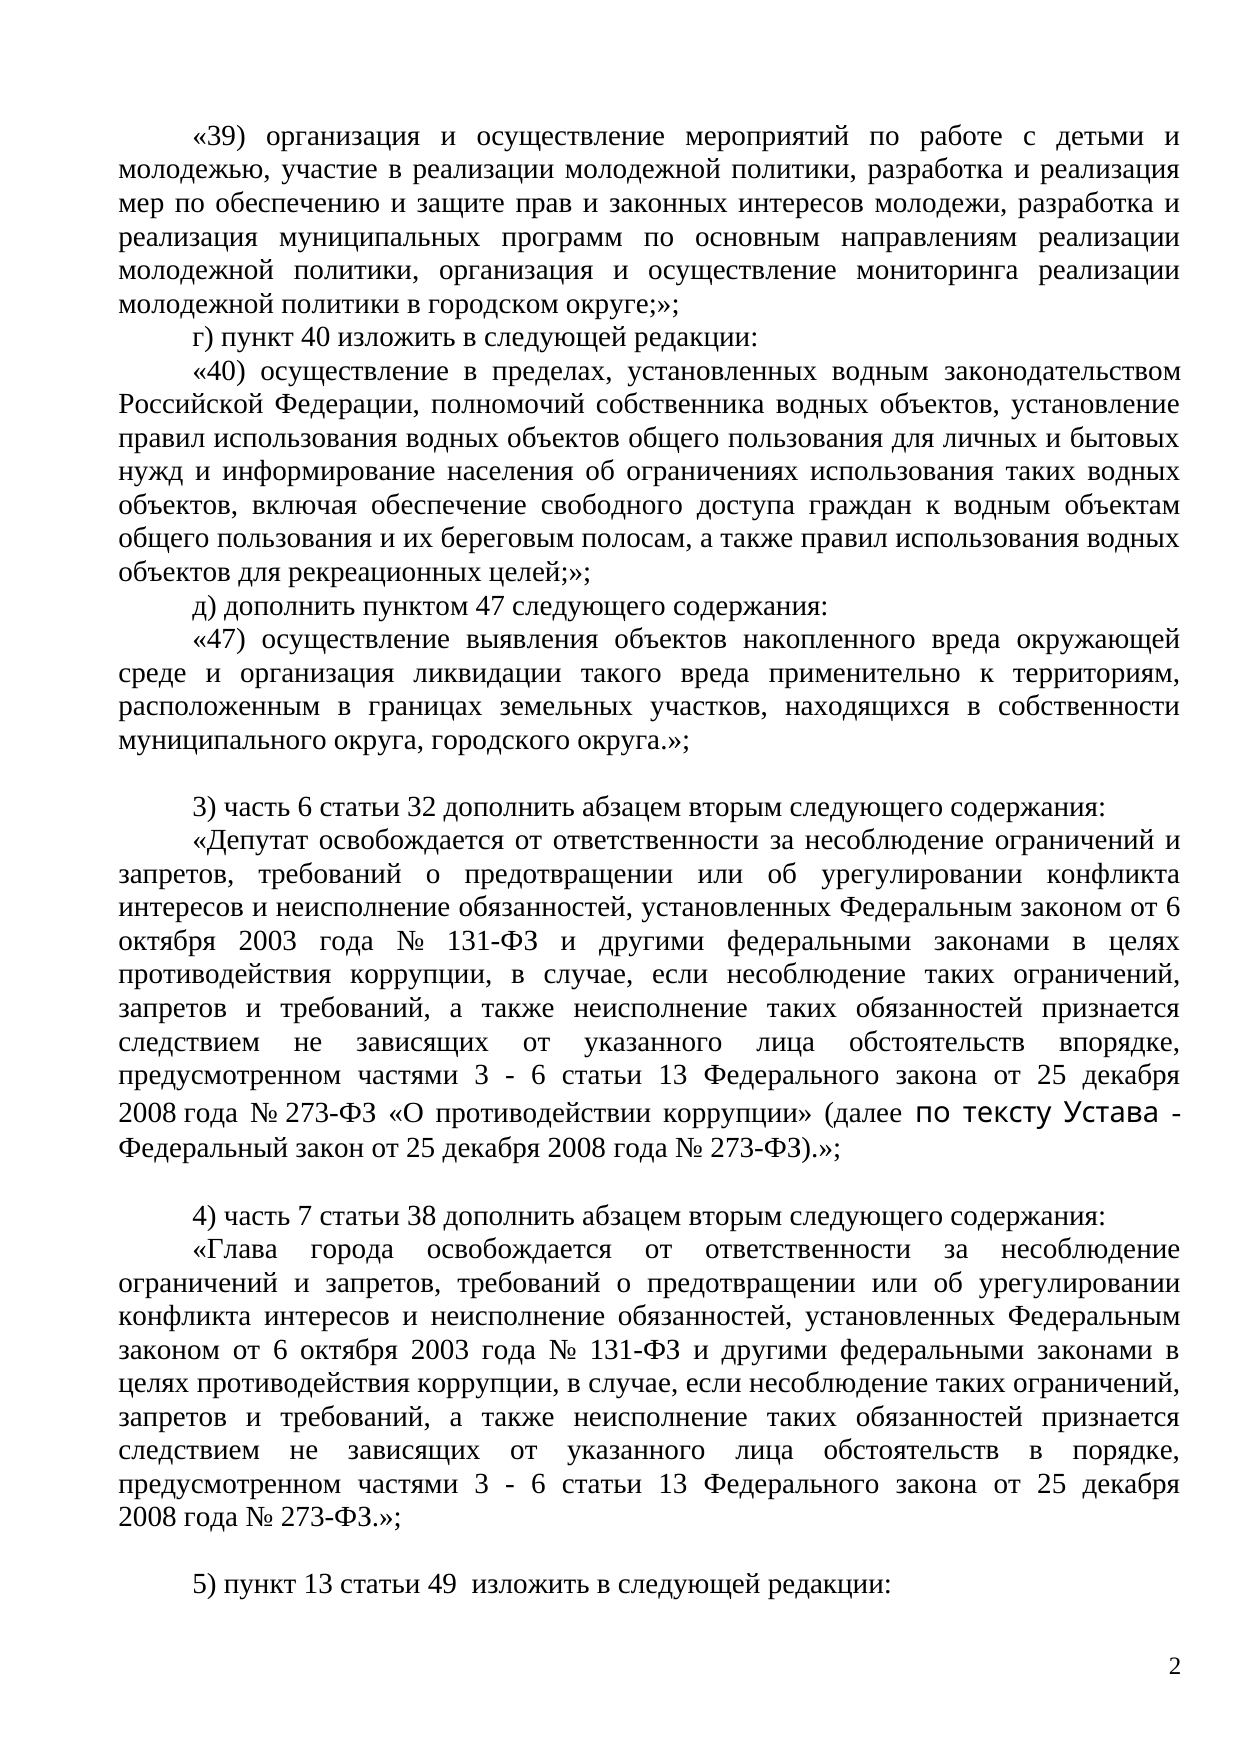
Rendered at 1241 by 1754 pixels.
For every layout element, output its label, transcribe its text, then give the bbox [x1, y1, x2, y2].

text 5) пункт 13 статьи 49 изложить в следующей редакции: [118, 1567, 1181, 1600]
text «Депутат освобождается от ответственности за несоблюдение ограничений и запретов, требований о предотвращении или об урегулировании конфликта интересов и неисполнение обязанностей, установленных Федеральным законом от 6 октября 2003 года № 131-ФЗ и другими федеральными законами в целях противодействия коррупции, в случае, если несоблюдение таких ограничений, запретов и требований, а также неисполнение таких обязанностей признается следствием не зависящих от указанного лица обстоятельств впорядке, предусмотренном частями 3 - 6 статьи 13 Федерального закона от 25 декабря 2008 года № 273-ФЗ «О противодействии коррупции» (далее по тексту Устава - Федеральный закон от 25 декабря 2008 года № 273-ФЗ).»; [118, 822, 1181, 1164]
text д) дополнить пунктом 47 следующего содержания: [118, 588, 1181, 621]
text «40) осуществление в пределах, установленных водным законодательством Российской Федерации, полномочий собственника водных объектов, установление правил использования водных объектов общего пользования для личных и бытовых нужд и информирование населения об ограничениях использования таких водных объектов, включая обеспечение свободного доступа граждан к водным объектам общего пользования и их береговым полосам, а также правил использования водных объектов для рекреационных целей;»; [118, 353, 1181, 588]
text «47) осуществление выявления объектов накопленного вреда окружающей среде и организация ликвидации такого вреда применительно к территориям, расположенным в границах земельных участков, находящихся в собственности муниципального округа, городского округа.»; [118, 621, 1181, 755]
text 3) часть 6 статьи 32 дополнить абзацем вторым следующего содержания: [118, 789, 1181, 822]
text 4) часть 7 статьи 38 дополнить абзацем вторым следующего содержания: [118, 1198, 1181, 1231]
text г) пункт 40 изложить в следующей редакции: [118, 319, 1181, 353]
text «Глава города освобождается от ответственности за несоблюдение ограничений и запретов, требований о предотвращении или об урегулировании конфликта интересов и неисполнение обязанностей, установленных Федеральным законом от 6 октября 2003 года № 131-ФЗ и другими федеральными законами в целях противодействия коррупции, в случае, если несоблюдение таких ограничений, запретов и требований, а также неисполнение таких обязанностей признается следствием не зависящих от указанного лица обстоятельств в порядке, предусмотренном частями 3 - 6 статьи 13 Федерального закона от 25 декабря 2008 года № 273-ФЗ.»; [118, 1231, 1181, 1533]
text «39) организация и осуществление мероприятий по работе с детьми и молодежью, участие в реализации молодежной политики, разработка и реализация мер по обеспечению и защите прав и законных интересов молодежи, разработка и реализация муниципальных программ по основным направлениям реализации молодежной политики, организация и осуществление мониторинга реализации молодежной политики в городском округе;»; [118, 118, 1181, 319]
